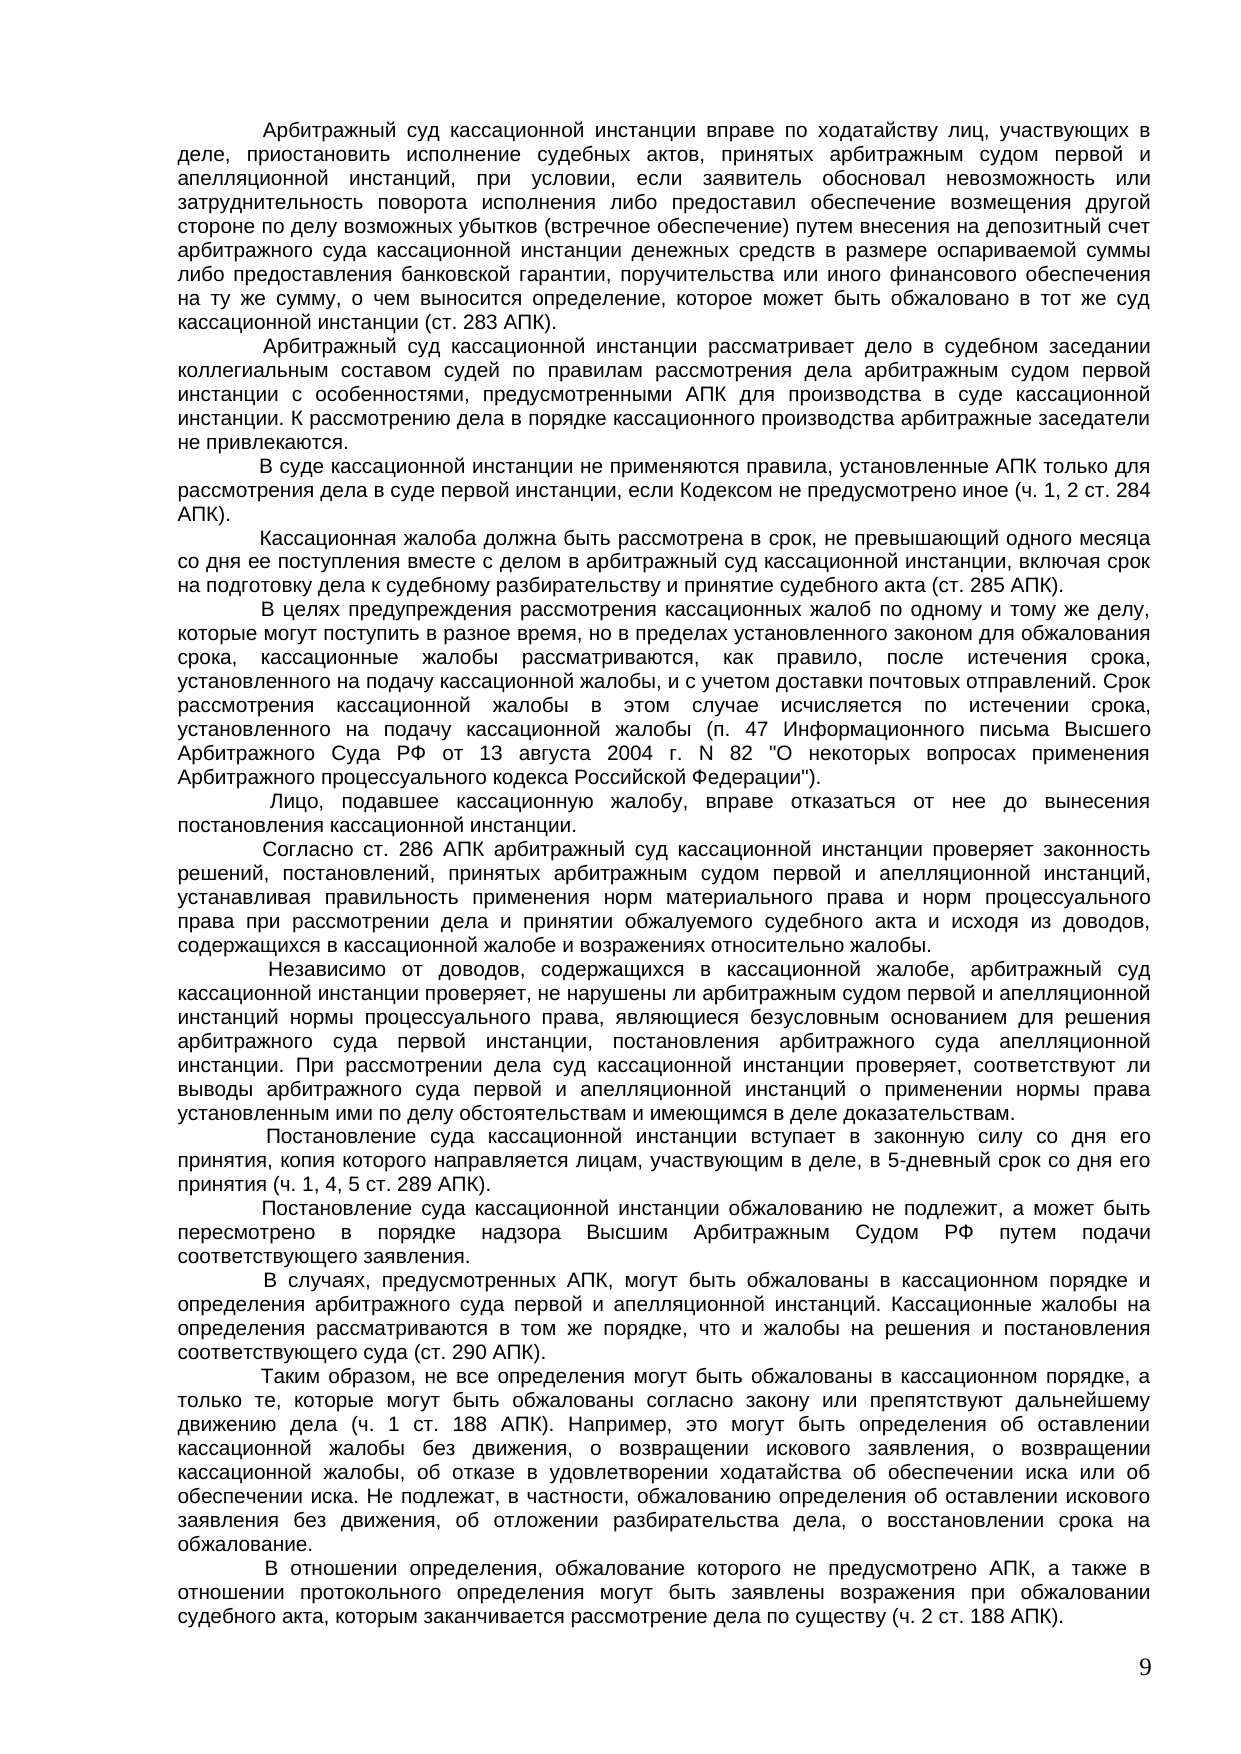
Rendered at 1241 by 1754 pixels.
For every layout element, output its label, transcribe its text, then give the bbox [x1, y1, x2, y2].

text Арбитражный суд кассационной инстанции вправе по ходатайству лиц, участвующих в деле, приостановить исполнение судебных актов, принятых арбитражным судом первой и апелляционной инстанций, при условии, если заявитель обосновал невозможность или затруднительность поворота исполнения либо предоставил обеспечение возмещения другой стороне по делу возможных убытков (встречное обеспечение) путем внесения на депозитный счет арбитражного суда кассационной инстанции денежных средств в размере оспариваемой суммы либо предоставления банковской гарантии, поручительства или иного финансового обеспечения на ту же сумму, о чем выносится определение, которое может быть обжаловано в тот же суд кассационной инстанции (ст. 283 АПК). [177, 118, 1152, 334]
text Кассационная жалоба должна быть рассмотрена в срок, не превышающий одного месяца со дня ее поступления вместе с делом в арбитражный суд кассационной инстанции, включая срок на подготовку дела к судебному разбирательству и принятие судебного акта (ст. 285 АПК). [177, 525, 1152, 597]
text В целях предупреждения рассмотрения кассационных жалоб по одному и тому же делу, которые могут поступить в разное время, но в пределах установленного законом для обжалования срока, кассационные жалобы рассматриваются, как правило, после истечения срока, установленного на подачу кассационной жалобы, и с учетом доставки почтовых отправлений. Срок рассмотрения кассационной жалобы в этом случае исчисляется по истечении срока, установленного на подачу кассационной жалобы (п. 47 Информационного письма Высшего Арбитражного Суда РФ от 13 августа 2004 г. N 82 "О некоторых вопросах применения Арбитражного процессуального кодекса Российской Федерации"). [177, 597, 1152, 789]
text Независимо от доводов, содержащихся в кассационной жалобе, арбитражный суд кассационной инстанции проверяет, не нарушены ли арбитражным судом первой и апелляционной инстанций нормы процессуального права, являющиеся безусловным основанием для решения арбитражного суда первой инстанции, постановления арбитражного суда апелляционной инстанции. При рассмотрении дела суд кассационной инстанции проверяет, соответствуют ли выводы арбитражного суда первой и апелляционной инстанций о применении нормы права установленным ими по делу обстоятельствам и имеющимся в деле доказательствам. [177, 957, 1152, 1124]
text Постановление суда кассационной инстанции вступает в законную силу со дня его принятия, копия которого направляется лицам, участвующим в деле, в 5-дневный срок со дня его принятия (ч. 1, 4, 5 ст. 289 АПК). [177, 1124, 1152, 1196]
text Постановление суда кассационной инстанции обжалованию не подлежит, а может быть пересмотрено в порядке надзора Высшим Арбитражным Судом РФ путем подачи соответствующего заявления. [177, 1196, 1152, 1268]
text Таким образом, не все определения могут быть обжалованы в кассационном порядке, а только те, которые могут быть обжалованы согласно закону или препятствуют дальнейшему движению дела (ч. 1 ст. 188 АПК). Например, это могут быть определения об оставлении кассационной жалобы без движения, о возвращении искового заявления, о возвращении кассационной жалобы, об отказе в удовлетворении ходатайства об обеспечении иска или об обеспечении иска. Не подлежат, в частности, обжалованию определения об оставлении искового заявления без движения, об отложении разбирательства дела, о восстановлении срока на обжалование. [177, 1364, 1152, 1556]
text Арбитражный суд кассационной инстанции рассматривает дело в судебном заседании коллегиальным составом судей по правилам рассмотрения дела арбитражным судом первой инстанции с особенностями, предусмотренными АПК для производства в суде кассационной инстанции. К рассмотрению дела в порядке кассационного производства арбитражные заседатели не привлекаются. [177, 334, 1152, 453]
text В суде кассационной инстанции не применяются правила, установленные АПК только для рассмотрения дела в суде первой инстанции, если Кодексом не предусмотрено иное (ч. 1, 2 ст. 284 АПК). [177, 453, 1152, 525]
text Лицо, подавшее кассационную жалобу, вправе отказаться от нее до вынесения постановления кассационной инстанции. [177, 789, 1152, 837]
text Согласно ст. 286 АПК арбитражный суд кассационной инстанции проверяет законность решений, постановлений, принятых арбитражным судом первой и апелляционной инстанций, устанавливая правильность применения норм материального права и норм процессуального права при рассмотрении дела и принятии обжалуемого судебного акта и исходя из доводов, содержащихся в кассационной жалобе и возражениях относительно жалобы. [177, 837, 1152, 957]
text В отношении определения, обжалование которого не предусмотрено АПК, а также в отношении протокольного определения могут быть заявлены возражения при обжаловании судебного акта, которым заканчивается рассмотрение дела по существу (ч. 2 ст. 188 АПК). [177, 1556, 1152, 1627]
text В случаях, предусмотренных АПК, могут быть обжалованы в кассационном порядке и определения арбитражного суда первой и апелляционной инстанций. Кассационные жалобы на определения рассматриваются в том же порядке, что и жалобы на решения и постановления соответствующего суда (ст. 290 АПК). [177, 1268, 1152, 1364]
